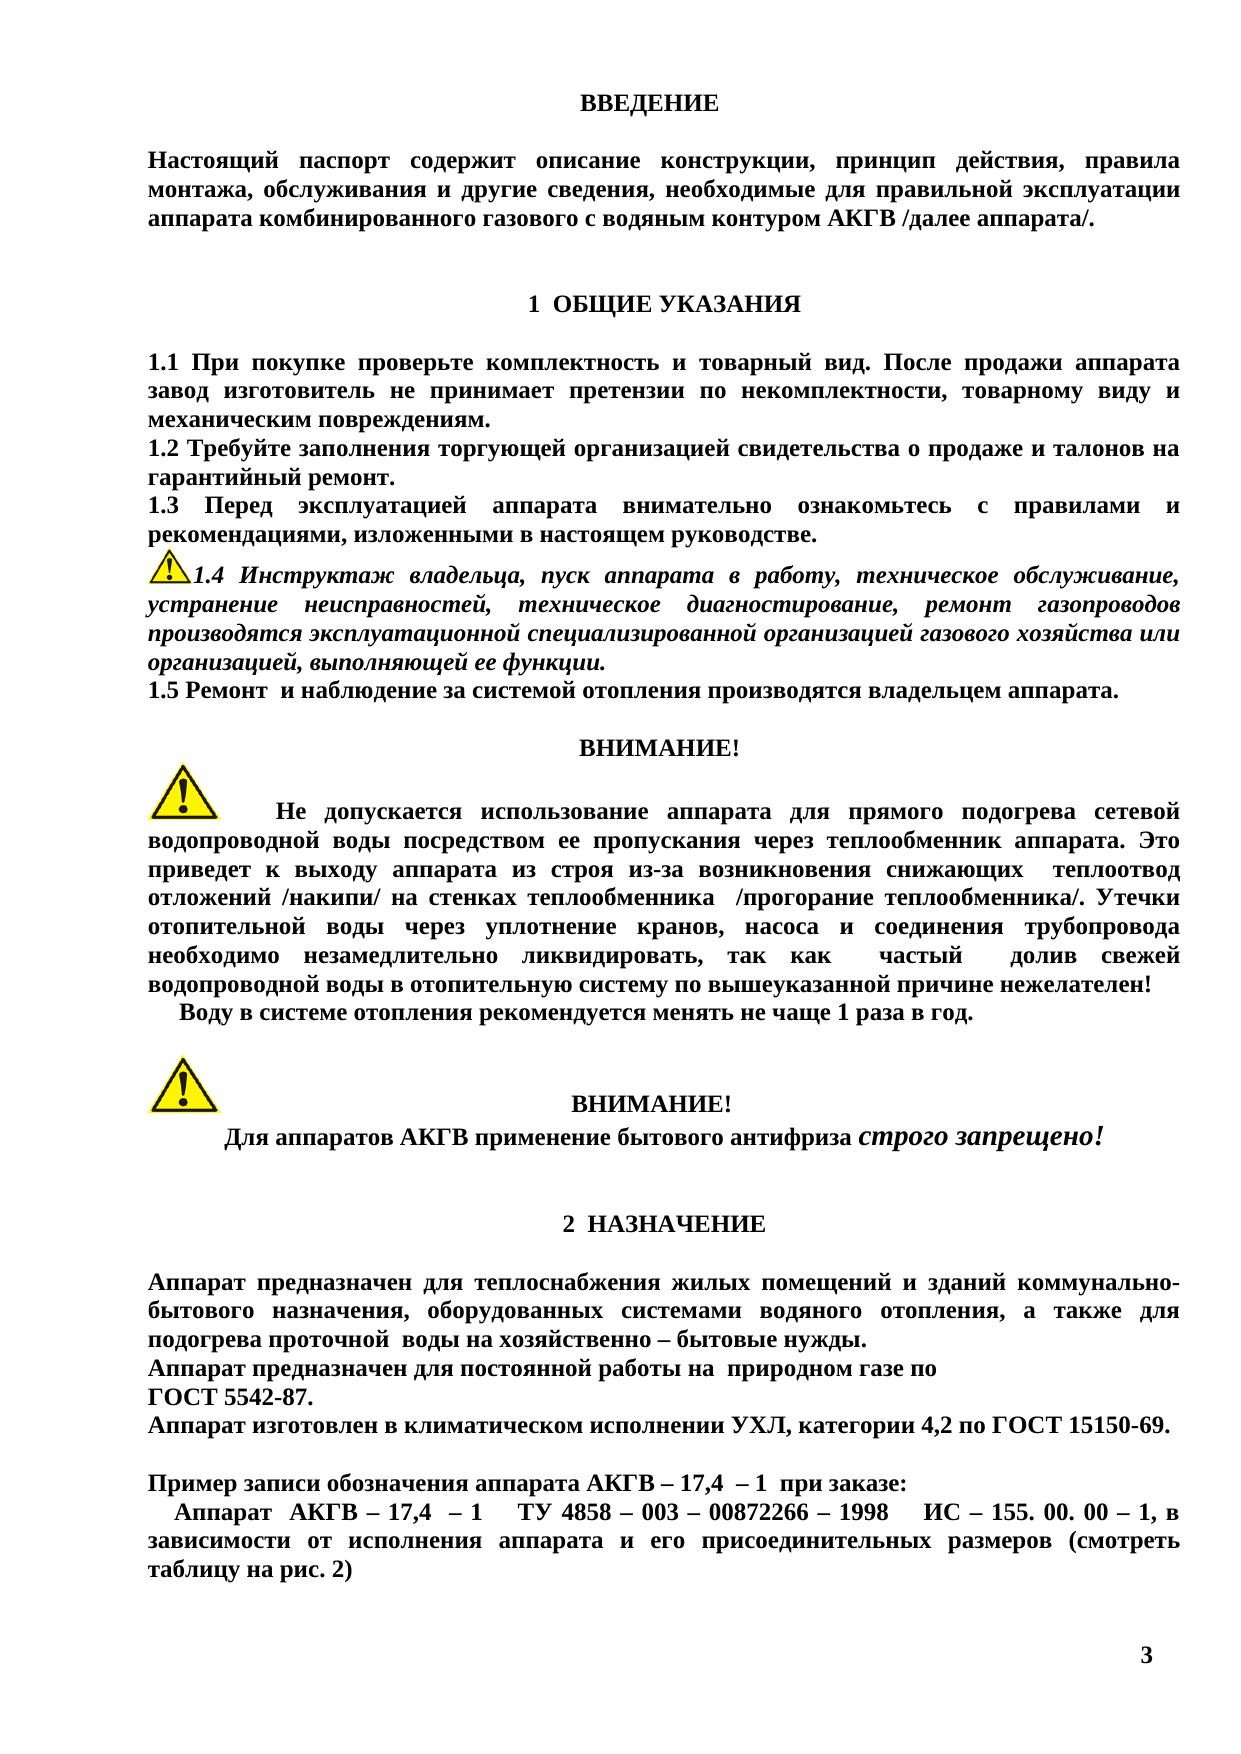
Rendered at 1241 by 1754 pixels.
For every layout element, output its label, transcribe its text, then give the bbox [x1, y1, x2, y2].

text 1.3 Перед эксплуатацией аппарата внимательно ознакомьтесь с правилами и рекомендациями, изложенными в настоящем руководстве. [148, 490, 1181, 548]
text ВНИМАНИЕ! [148, 1055, 1181, 1118]
text Настоящий паспорт содержит описание конструкции, принцип действия, правила монтажа, обслуживания и другие сведения, необходимые для правильной эксплуатации аппарата комбинированного газового с водяным контуром АКГВ /далее аппарата/. [148, 145, 1181, 232]
text ВВЕДЕНИЕ [118, 88, 1181, 117]
text Аппарат АКГВ – 17,4 – 1 ТУ 4858 – 003 – 00872266 – 1998 ИС – 155. 00. 00 – 1, в зависимости от исполнения аппарата и его присоединительных размеров (смотреть таблицу на рис. 2) [148, 1497, 1181, 1583]
text Аппарат предназначен для постоянной работы на природном газе по [148, 1353, 1181, 1382]
text 1.4 Инструктаж владельца, пуск аппарата в работу, техническое обслуживание, устранение неисправностей, техническое диагностирование, ремонт газопроводов производятся эксплуатационной специализированной организацией газового хозяйства или организацией, выполняющей ее функции. [148, 548, 1181, 675]
text 2 НАЗНАЧЕНИЕ [148, 1209, 1181, 1238]
text 1.5 Ремонт и наблюдение за системой отопления производятся владельцем аппарата. [148, 675, 1181, 704]
text Не допускается использование аппарата для прямого подогрева сетевой водопроводной воды посредством ее пропускания через теплообменник аппарата. Это приведет к выходу аппарата из строя из-за возникновения снижающих теплоотвод отложений /накипи/ на стенках теплообменника /прогорание теплообменника/. Утечки отопительной воды через уплотнение кранов, насоса и соединения трубопровода необходимо незамедлительно ликвидировать, так как частый долив свежей водопроводной воды в отопительную систему по вышеуказанной причине нежелателен! [148, 762, 1181, 997]
text ГОСТ 5542-87. [148, 1382, 1181, 1410]
text Аппарат изготовлен в климатическом исполнении УХЛ, категории 4,2 по ГОСТ 15150-69. [148, 1410, 1181, 1439]
text Для аппаратов АКГВ применение бытового антифриза строго запрещено! [148, 1118, 1181, 1152]
text Пример записи обозначения аппарата АКГВ – 17,4 – 1 при заказе: [148, 1468, 1181, 1497]
text Аппарат предназначен для теплоснабжения жилых помещений и зданий коммунально-бытового назначения, оборудованных системами водяного отопления, а также для подогрева проточной воды на хозяйственно – бытовые нужды. [148, 1267, 1181, 1353]
text 3 [240, 1640, 1153, 1669]
text Воду в системе отопления рекомендуется менять не чаще 1 раза в год. [148, 997, 1181, 1026]
text 1.2 Требуйте заполнения торгующей организацией свидетельства о продаже и талонов на гарантийный ремонт. [148, 433, 1181, 490]
text ВНИМАНИЕ! [148, 733, 1181, 762]
text 1 ОБЩИЕ УКАЗАНИЯ [148, 289, 1181, 318]
text 1.1 При покупке проверьте комплектность и товарный вид. После продажи аппарата завод изготовитель не принимает претензии по некомплектности, товарному виду и механическим повреждениям. [148, 347, 1181, 433]
